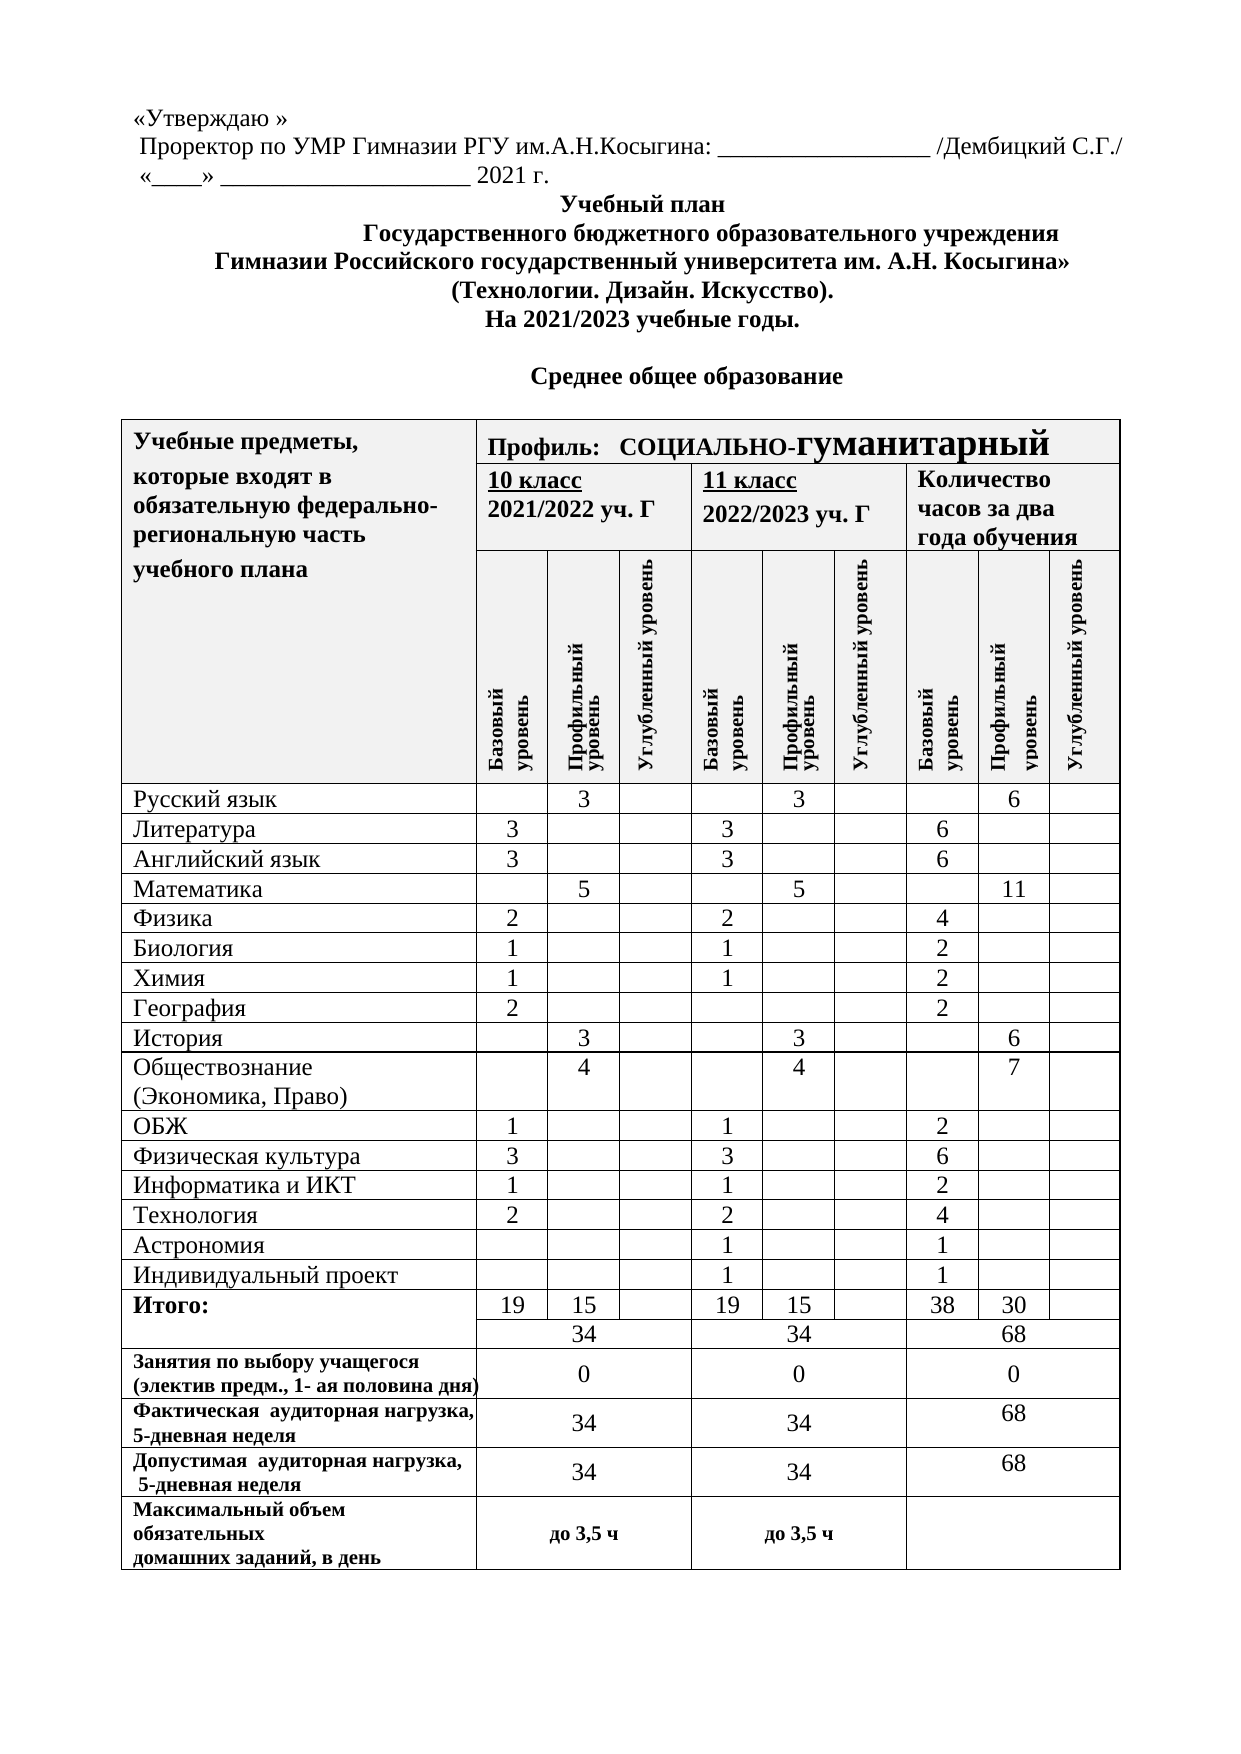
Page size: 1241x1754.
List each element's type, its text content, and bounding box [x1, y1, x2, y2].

table_cell [620, 933, 691, 962]
table_cell [835, 1023, 906, 1051]
table_cell [835, 1141, 906, 1169]
table_header Учебные предметы, которые входят в обязательную федерально-региональную часть учебного плана [122, 420, 476, 783]
table_cell [477, 1230, 547, 1259]
table_cell 1 [692, 1171, 762, 1199]
table_cell [548, 1230, 619, 1259]
table_cell до 3,5 ч [692, 1497, 906, 1569]
table_cell [548, 1111, 619, 1140]
table_cell [763, 1230, 834, 1259]
table_cell 4 [763, 1053, 834, 1110]
table_cell Математика [122, 874, 476, 902]
table_cell [763, 1141, 834, 1169]
table_cell [979, 1200, 1049, 1229]
table_cell [692, 1023, 762, 1051]
table_cell [979, 1111, 1049, 1140]
table_cell [1050, 1171, 1119, 1199]
table_cell 0 [907, 1349, 1119, 1397]
table_cell [907, 1023, 978, 1051]
table_cell 1 [907, 1230, 978, 1259]
table_cell Углубленный уровень [1050, 551, 1119, 783]
table_cell [1050, 784, 1119, 813]
table_cell [620, 844, 691, 873]
table_cell Фактическая аудиторная нагрузка, 5-дневная неделя [122, 1399, 476, 1447]
table_cell [835, 1111, 906, 1140]
table_cell Литература [122, 814, 476, 843]
table_cell Биология [122, 933, 476, 962]
table_cell [1050, 963, 1119, 992]
table_cell 15 [548, 1290, 619, 1318]
text Проректор по УМР Гимназии РГУ им.А.Н.Косыгина: _________________ /Дембицкий С.Г./ [20, 131, 1208, 160]
table_cell 7 [979, 1053, 1049, 1110]
table_cell [477, 874, 547, 902]
text Государственного бюджетного образовательного учреждения [133, 218, 1152, 246]
table_cell Углубленный уровень [835, 551, 906, 783]
table_cell [835, 993, 906, 1022]
table_cell 3 [548, 1023, 619, 1051]
table_cell [548, 904, 619, 932]
table_cell [763, 1111, 834, 1140]
table_cell Обществознание (Экономика, Право) [122, 1053, 476, 1110]
table_cell 1 [477, 1171, 547, 1199]
table_cell Индивидуальный проект [122, 1260, 476, 1289]
table_cell Английский язык [122, 844, 476, 873]
table_cell 1 [692, 1111, 762, 1140]
table_cell [548, 844, 619, 873]
table_cell [620, 1230, 691, 1259]
table_cell Физическая культура [122, 1141, 476, 1169]
table_cell 2 [477, 1200, 547, 1229]
table_cell 3 [763, 1023, 834, 1051]
table_cell 1 [692, 963, 762, 992]
table_cell 38 [907, 1290, 978, 1318]
table_cell 2 [477, 904, 547, 932]
table_cell [835, 1260, 906, 1289]
table_cell [1050, 1230, 1119, 1259]
text «____» ____________________ 2021 г. [133, 160, 1152, 189]
table_cell Информатика и ИКТ [122, 1171, 476, 1199]
table_cell Русский язык [122, 784, 476, 813]
table_cell [979, 1230, 1049, 1259]
table_cell [620, 1111, 691, 1140]
table_cell [477, 1053, 547, 1110]
table_cell [1050, 814, 1119, 843]
table_cell [763, 933, 834, 962]
table_cell [1050, 1200, 1119, 1229]
text (Технологии. Дизайн. Искусство). [133, 275, 1152, 304]
table_cell [907, 1053, 978, 1110]
table_cell [620, 963, 691, 992]
table_cell 34 [692, 1448, 906, 1496]
table_cell 3 [692, 844, 762, 873]
table_cell [979, 814, 1049, 843]
table_cell [1050, 1111, 1119, 1140]
table_cell [835, 963, 906, 992]
table_cell 34 [477, 1320, 691, 1348]
table_cell 3 [477, 814, 547, 843]
table_cell [1050, 933, 1119, 962]
table_cell [835, 1053, 906, 1110]
table_cell [1050, 1260, 1119, 1289]
table_cell 3 [477, 1141, 547, 1169]
table_cell 3 [477, 844, 547, 873]
text Среднее общее образование [133, 361, 1240, 390]
table_cell 34 [477, 1399, 691, 1447]
table_cell 1 [907, 1260, 978, 1289]
table_cell ОБЖ [122, 1111, 476, 1140]
table_cell 0 [477, 1349, 691, 1397]
table_cell [620, 1141, 691, 1169]
table_cell [620, 1023, 691, 1051]
table_cell 1 [477, 1111, 547, 1140]
table_cell [548, 1260, 619, 1289]
table_cell [620, 1171, 691, 1199]
table_cell [1050, 1023, 1119, 1051]
table_cell [907, 874, 978, 902]
table_cell [548, 963, 619, 992]
table_cell 6 [979, 1023, 1049, 1051]
table_header Профиль: СОЦИАЛЬНО-гуманитарный [477, 420, 1119, 463]
table_cell [979, 933, 1049, 962]
table_cell [763, 963, 834, 992]
table_cell [979, 904, 1049, 932]
table_cell Базовый уровень [907, 551, 978, 783]
text Гимназии Российского государственный университета им. А.Н. Косыгина» [133, 246, 1152, 275]
table_cell 6 [979, 784, 1049, 813]
table_cell [763, 904, 834, 932]
table_cell [835, 844, 906, 873]
table_cell до 3,5 ч [477, 1497, 691, 1569]
table_cell [620, 1260, 691, 1289]
table_cell Профильный уровень [763, 551, 834, 783]
table_cell 6 [907, 814, 978, 843]
table_cell [1050, 874, 1119, 902]
table_cell [692, 993, 762, 1022]
table_cell 5 [548, 874, 619, 902]
table_cell 68 [907, 1399, 1119, 1447]
table_cell Профильный уровень [979, 551, 1049, 783]
table_cell [1050, 1053, 1119, 1110]
table_cell Итого: [122, 1290, 476, 1348]
table_cell [979, 844, 1049, 873]
table_cell [620, 904, 691, 932]
table_cell [835, 1230, 906, 1259]
table_cell 3 [692, 814, 762, 843]
table_cell [477, 1260, 547, 1289]
table_cell 68 [907, 1320, 1119, 1348]
table_cell 4 [907, 1200, 978, 1229]
table_cell [620, 993, 691, 1022]
table_cell [548, 993, 619, 1022]
table_cell 10 класс 2021/2022 уч. Г [477, 464, 691, 550]
table_cell 1 [692, 933, 762, 962]
table_cell [1050, 904, 1119, 932]
table_cell 2 [907, 933, 978, 962]
table_cell 0 [692, 1349, 906, 1397]
table_cell 2 [692, 904, 762, 932]
table_cell 1 [692, 1260, 762, 1289]
table_cell [907, 784, 978, 813]
table_cell 2 [907, 993, 978, 1022]
table_cell [477, 1023, 547, 1051]
table_cell Профильный уровень [548, 551, 619, 783]
table_cell [548, 1200, 619, 1229]
table_cell [1050, 993, 1119, 1022]
table_cell [620, 1200, 691, 1229]
table_cell 6 [907, 844, 978, 873]
table_cell 2 [907, 1111, 978, 1140]
table_cell 4 [548, 1053, 619, 1110]
table_cell История [122, 1023, 476, 1051]
table_cell Технология [122, 1200, 476, 1229]
table_cell Количество часов за два года обучения [907, 464, 1119, 550]
table_cell [548, 1171, 619, 1199]
table_cell Базовый уровень [477, 551, 547, 783]
table_cell [763, 814, 834, 843]
table_cell 19 [477, 1290, 547, 1318]
table_cell Базовый уровень [692, 551, 762, 783]
table_cell [548, 1141, 619, 1169]
text На 2021/2023 учебные годы. [133, 304, 1152, 333]
table_cell Занятия по выбору учащегося (электив предм., 1- ая половина дня) [122, 1349, 476, 1397]
table_cell [835, 874, 906, 902]
table_cell [835, 814, 906, 843]
table_cell [477, 784, 547, 813]
table_cell [835, 1171, 906, 1199]
text «Утверждаю » [133, 103, 1152, 131]
table_cell 19 [692, 1290, 762, 1318]
table_cell 1 [477, 963, 547, 992]
table_cell 34 [692, 1399, 906, 1447]
table_cell [763, 1200, 834, 1229]
table_cell Физика [122, 904, 476, 932]
table_cell 2 [692, 1200, 762, 1229]
table_cell [979, 963, 1049, 992]
table_cell [835, 1290, 906, 1318]
table_cell [692, 784, 762, 813]
table_cell [835, 784, 906, 813]
table_cell Максимальный объем обязательных домашних заданий, в день [122, 1497, 476, 1569]
table_cell 5 [763, 874, 834, 902]
table_cell [979, 1171, 1049, 1199]
table_cell Астрономия [122, 1230, 476, 1259]
table_cell Углубленный уровень [620, 551, 691, 783]
table_cell [692, 874, 762, 902]
table_cell [979, 1260, 1049, 1289]
table_cell 3 [548, 784, 619, 813]
table_cell [907, 1497, 1119, 1569]
table_cell 34 [477, 1448, 691, 1496]
table_cell [763, 1171, 834, 1199]
table_cell 2 [907, 963, 978, 992]
table_cell [692, 1053, 762, 1110]
table_cell 11 [979, 874, 1049, 902]
table_cell 11 класс 2022/2023 уч. Г [692, 464, 906, 550]
table_cell [835, 904, 906, 932]
table_cell Допустимая аудиторная нагрузка, 5-дневная неделя [122, 1448, 476, 1496]
table_cell [620, 1053, 691, 1110]
table_cell 34 [692, 1320, 906, 1348]
table_cell 6 [907, 1141, 978, 1169]
table_cell 2 [477, 993, 547, 1022]
table_cell [1050, 1290, 1119, 1318]
table_cell 68 [907, 1448, 1119, 1496]
table_cell География [122, 993, 476, 1022]
table_cell 30 [979, 1290, 1049, 1318]
table_cell [620, 874, 691, 902]
table_cell [979, 1141, 1049, 1169]
table_cell [979, 993, 1049, 1022]
table_cell 3 [763, 784, 834, 813]
table_cell [763, 844, 834, 873]
table_cell 1 [477, 933, 547, 962]
table_cell 1 [692, 1230, 762, 1259]
table_cell [548, 933, 619, 962]
table_cell [620, 1290, 691, 1318]
table_cell 3 [692, 1141, 762, 1169]
table_cell 2 [907, 1171, 978, 1199]
table_cell 4 [907, 904, 978, 932]
table_cell [763, 993, 834, 1022]
table_cell [1050, 1141, 1119, 1169]
table_cell [548, 814, 619, 843]
table_cell 15 [763, 1290, 834, 1318]
table_cell Химия [122, 963, 476, 992]
table_cell [835, 933, 906, 962]
table_cell [620, 814, 691, 843]
text Учебный план [133, 189, 1152, 218]
table_cell [620, 784, 691, 813]
table_cell [763, 1260, 834, 1289]
table_cell [835, 1200, 906, 1229]
table_cell [1050, 844, 1119, 873]
